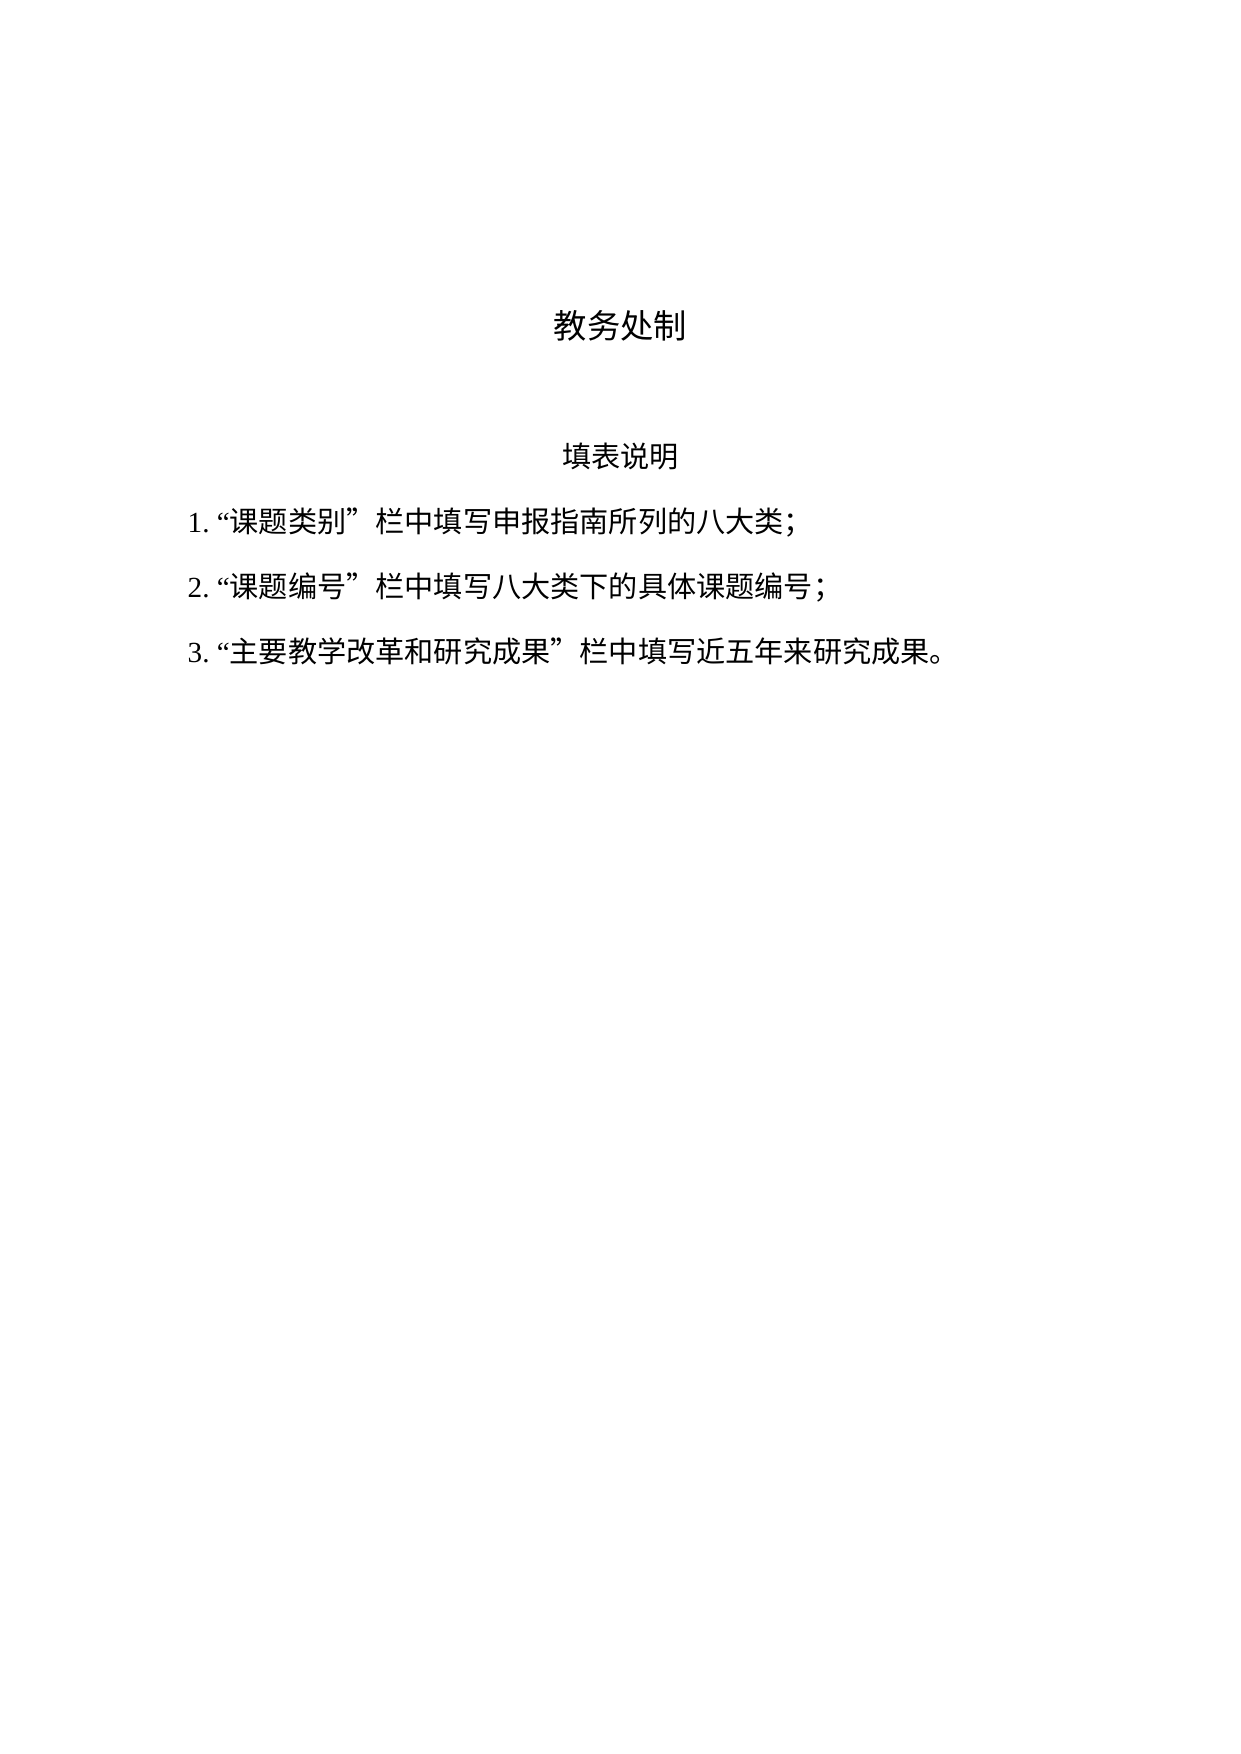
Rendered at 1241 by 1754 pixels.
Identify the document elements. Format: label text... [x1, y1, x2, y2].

text 3. “主要教学改革和研究成果”栏中填写近五年来研究成果。 [187, 617, 1053, 682]
text 填表说明 [187, 422, 1053, 487]
text 教务处制 [187, 292, 1053, 357]
text 2. “课题编号”栏中填写八大类下的具体课题编号； [187, 552, 1053, 617]
text 1. “课题类别”栏中填写申报指南所列的八大类； [187, 487, 1053, 552]
